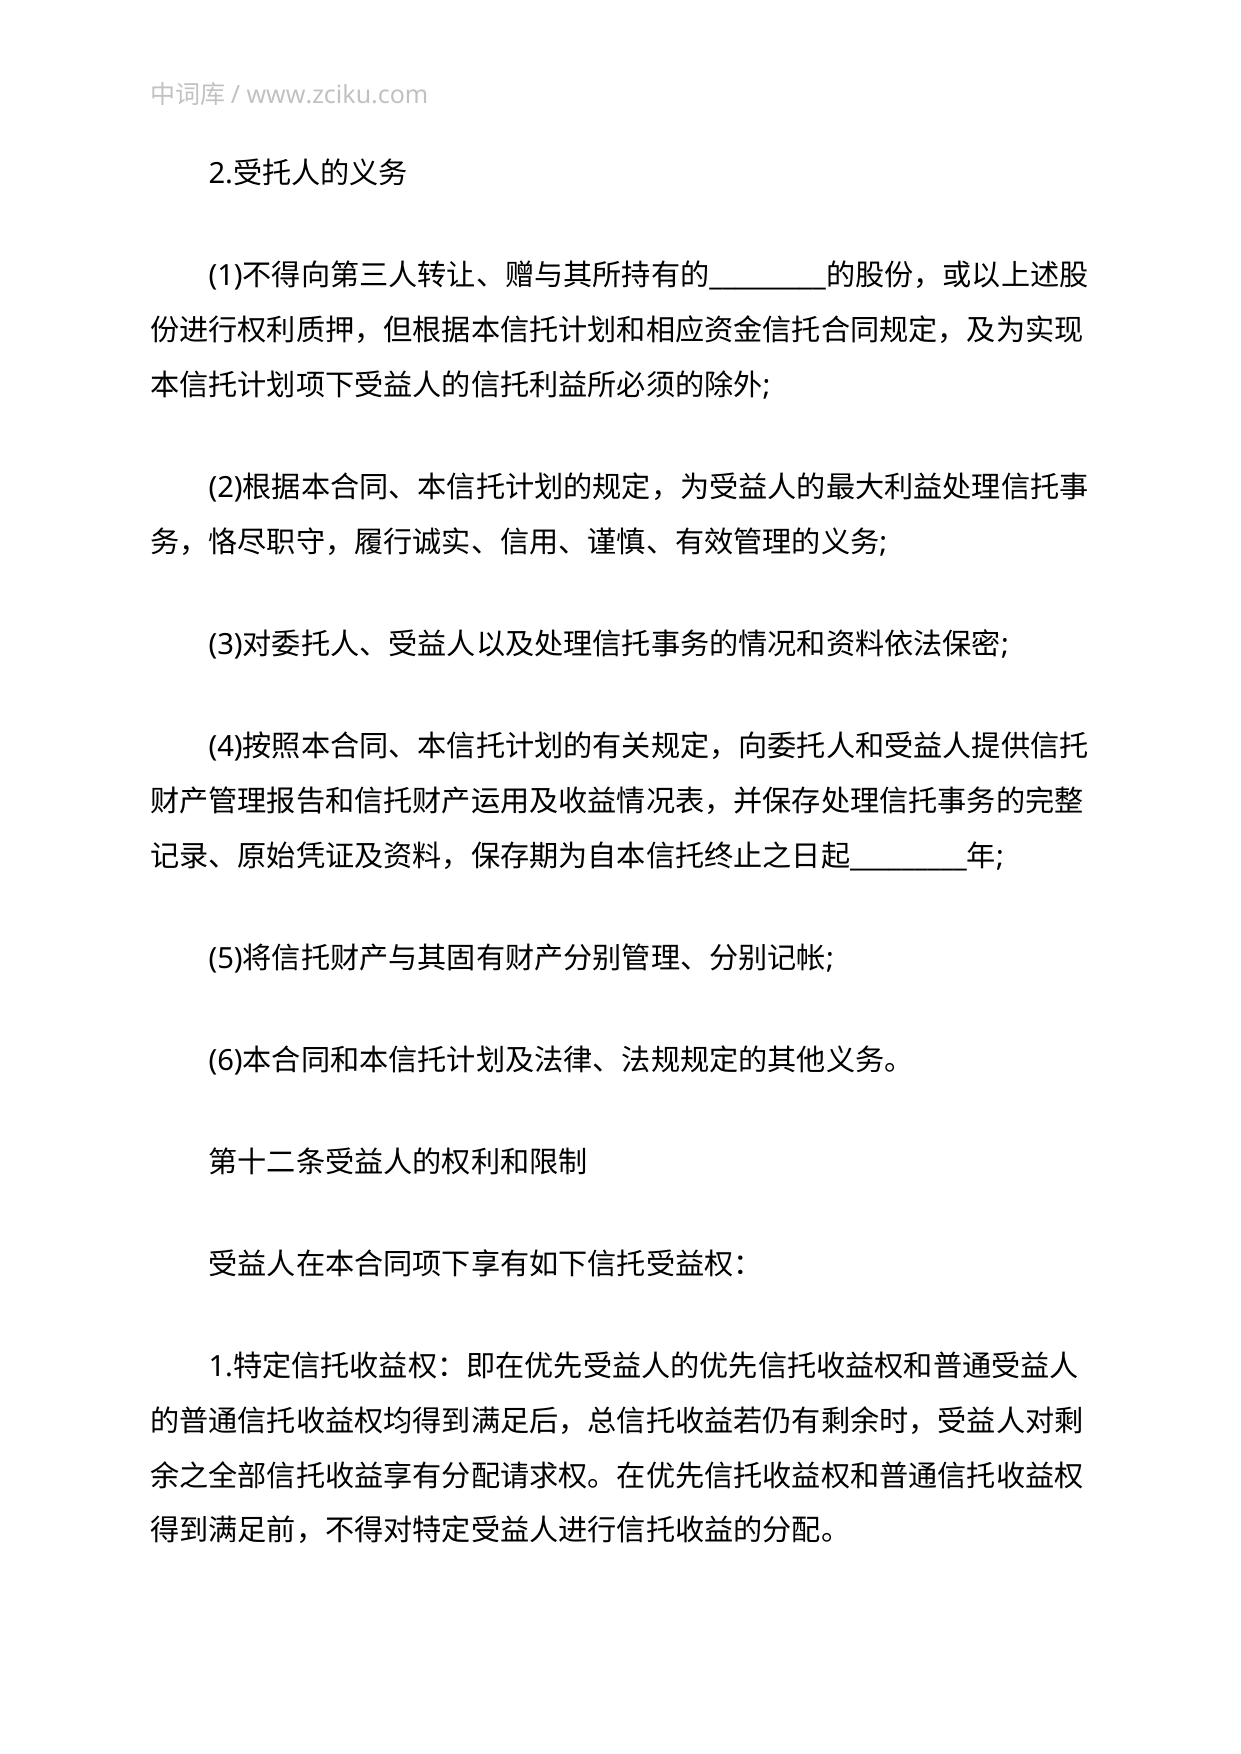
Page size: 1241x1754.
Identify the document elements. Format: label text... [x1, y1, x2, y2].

text (1)不得向第三人转让、赠与其所持有的_________的股份，或以上述股份进行权利质押，但根据本信托计划和相应资金信托合同规定，及为实现本信托计划项下受益人的信托利益所必须的除外; [150, 252, 1090, 404]
text (3)对委托人、受益人以及处理信托事务的情况和资料依法保密; [150, 621, 1090, 663]
text (2)根据本合同、本信托计划的规定，为受益人的最大利益处理信托事务，恪尽职守，履行诚实、信用、谨慎、有效管理的义务; [150, 464, 1090, 561]
text (4)按照本合同、本信托计划的有关规定，向委托人和受益人提供信托财产管理报告和信托财产运用及收益情况表，并保存处理信托事务的完整记录、原始凭证及资料，保存期为自本信托终止之日起_________年; [150, 723, 1090, 875]
text 受益人在本合同项下享有如下信托受益权： [150, 1240, 1090, 1283]
text 第十二条受益人的权利和限制 [150, 1139, 1090, 1181]
text (6)本合同和本信托计划及法律、法规规定的其他义务。 [150, 1037, 1090, 1079]
text 1.特定信托收益权：即在优先受益人的优先信托收益权和普通受益人的普通信托收益权均得到满足后，总信托收益若仍有剩余时，受益人对剩余之全部信托收益享有分配请求权。在优先信托收益权和普通信托收益权得到满足前，不得对特定受益人进行信托收益的分配。 [150, 1342, 1090, 1549]
text (5)将信托财产与其固有财产分别管理、分别记帐; [150, 935, 1090, 977]
text 2.受托人的义务 [150, 150, 1090, 192]
